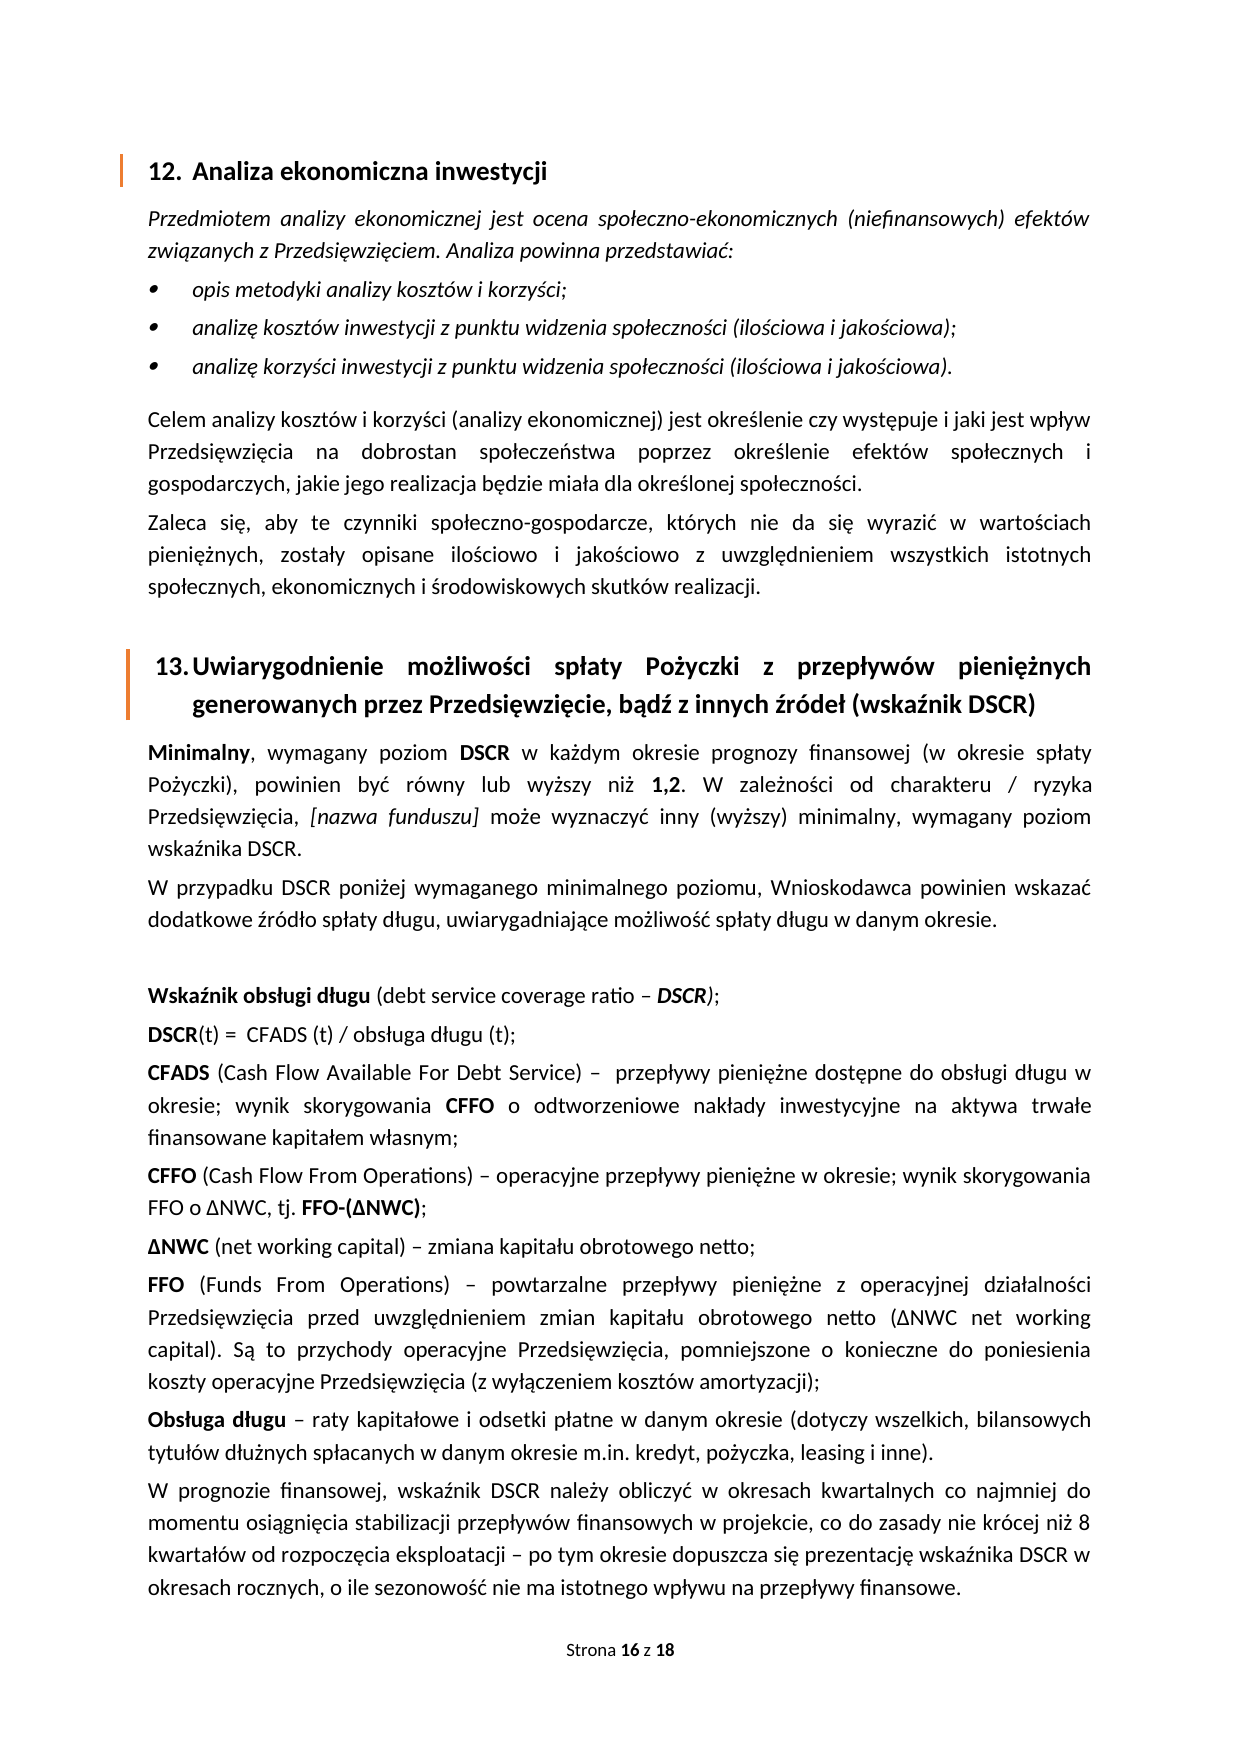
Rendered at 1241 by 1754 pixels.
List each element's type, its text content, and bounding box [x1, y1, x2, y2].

list analizę korzyści inwestycji z punktu widzenia społeczności (ilościowa i jakościowa). [148, 352, 1093, 380]
text Obsługa długu – raty kapitałowe i odsetki płatne w danym okresie (dotyczy wszelkich, bilansowych tytułów dłużnych spłacanych w danym okresie m.in. kredyt, pożyczka, leasing i inne). [148, 1405, 1093, 1466]
text Zaleca się, aby te czynniki społeczno-gospodarcze, których nie da się wyrazić w wartościach pieniężnych, zostały opisane ilościowo i jakościowo z uwzględnieniem wszystkich istotnych społecznych, ekonomicznych i środowiskowych skutków realizacji. [148, 508, 1093, 600]
text CFADS (Cash Flow Available For Debt Service) – przepływy pieniężne dostępne do obsługi długu w okresie; wynik skorygowania CFFO o odtworzeniowe nakłady inwestycyjne na aktywa trwałe finansowane kapitałem własnym; [148, 1058, 1093, 1151]
subtitle Analiza ekonomiczna inwestycji [148, 154, 1093, 187]
text FFO (Funds From Operations) – powtarzalne przepływy pieniężne z operacyjnej działalności Przedsięwzięcia przed uwzględnieniem zmian kapitału obrotowego netto (ΔNWC net working capital). Są to przychody operacyjne Przedsięwzięcia, pomniejszone o konieczne do poniesienia koszty operacyjne Przedsięwzięcia (z wyłączeniem kosztów amortyzacji); [148, 1270, 1093, 1395]
text Przedmiotem analizy ekonomicznej jest ocena społeczno-ekonomicznych (niefinansowych) efektów związanych z Przedsięwzięciem. Analiza powinna przedstawiać: [148, 204, 1093, 264]
text CFFO (Cash Flow From Operations) – operacyjne przepływy pieniężne w okresie; wynik skorygowania FFO o ΔNWC, tj. FFO-(ΔNWC); [148, 1161, 1093, 1222]
list analizę kosztów inwestycji z punktu widzenia społeczności (ilościowa i jakościowa); [148, 313, 1093, 341]
text Wskaźnik obsługi długu (debt service coverage ratio – DSCR); [148, 982, 1093, 1010]
text ΔNWC (net working capital) – zmiana kapitału obrotowego netto; [148, 1232, 1093, 1260]
text W przypadku DSCR poniżej wymaganego minimalnego poziomu, Wnioskodawca powinien wskazać dodatkowe źródło spłaty długu, uwiarygadniające możliwość spłaty długu w danym okresie. [148, 873, 1093, 933]
list opis metodyki analizy kosztów i korzyści; [148, 275, 1093, 303]
text W prognozie finansowej, wskaźnik DSCR należy obliczyć w okresach kwartalnych co najmniej do momentu osiągnięcia stabilizacji przepływów finansowych w projekcie, co do zasady nie krócej niż 8 kwartałów od rozpoczęcia eksploatacji – po tym okresie dopuszcza się prezentację wskaźnika DSCR w okresach rocznych, o ile sezonowość nie ma istotnego wpływu na przepływy finansowe. [148, 1476, 1093, 1601]
subtitle Uwiarygodnienie możliwości spłaty Pożyczki z przepływów pieniężnych generowanych przez Przedsięwzięcie, bądź z innych źródeł (wskaźnik DSCR) [130, 649, 1093, 720]
text Celem analizy kosztów i korzyści (analizy ekonomicznej) jest określenie czy występuje i jaki jest wpływ Przedsięwzięcia na dobrostan społeczeństwa poprzez określenie efektów społecznych i gospodarczych, jakie jego realizacja będzie miała dla określonej społeczności. [148, 405, 1093, 498]
text DSCR(t) = CFADS (t) / obsługa długu (t); [148, 1020, 1093, 1048]
text Minimalny, wymagany poziom DSCR w każdym okresie prognozy finansowej (w okresie spłaty Pożyczki), powinien być równy lub wyższy niż 1,2. W zależności od charakteru / ryzyka Przedsięwzięcia, [nazwa funduszu] może wyznaczyć inny (wyższy) minimalny, wymagany poziom wskaźnika DSCR. [148, 738, 1093, 862]
